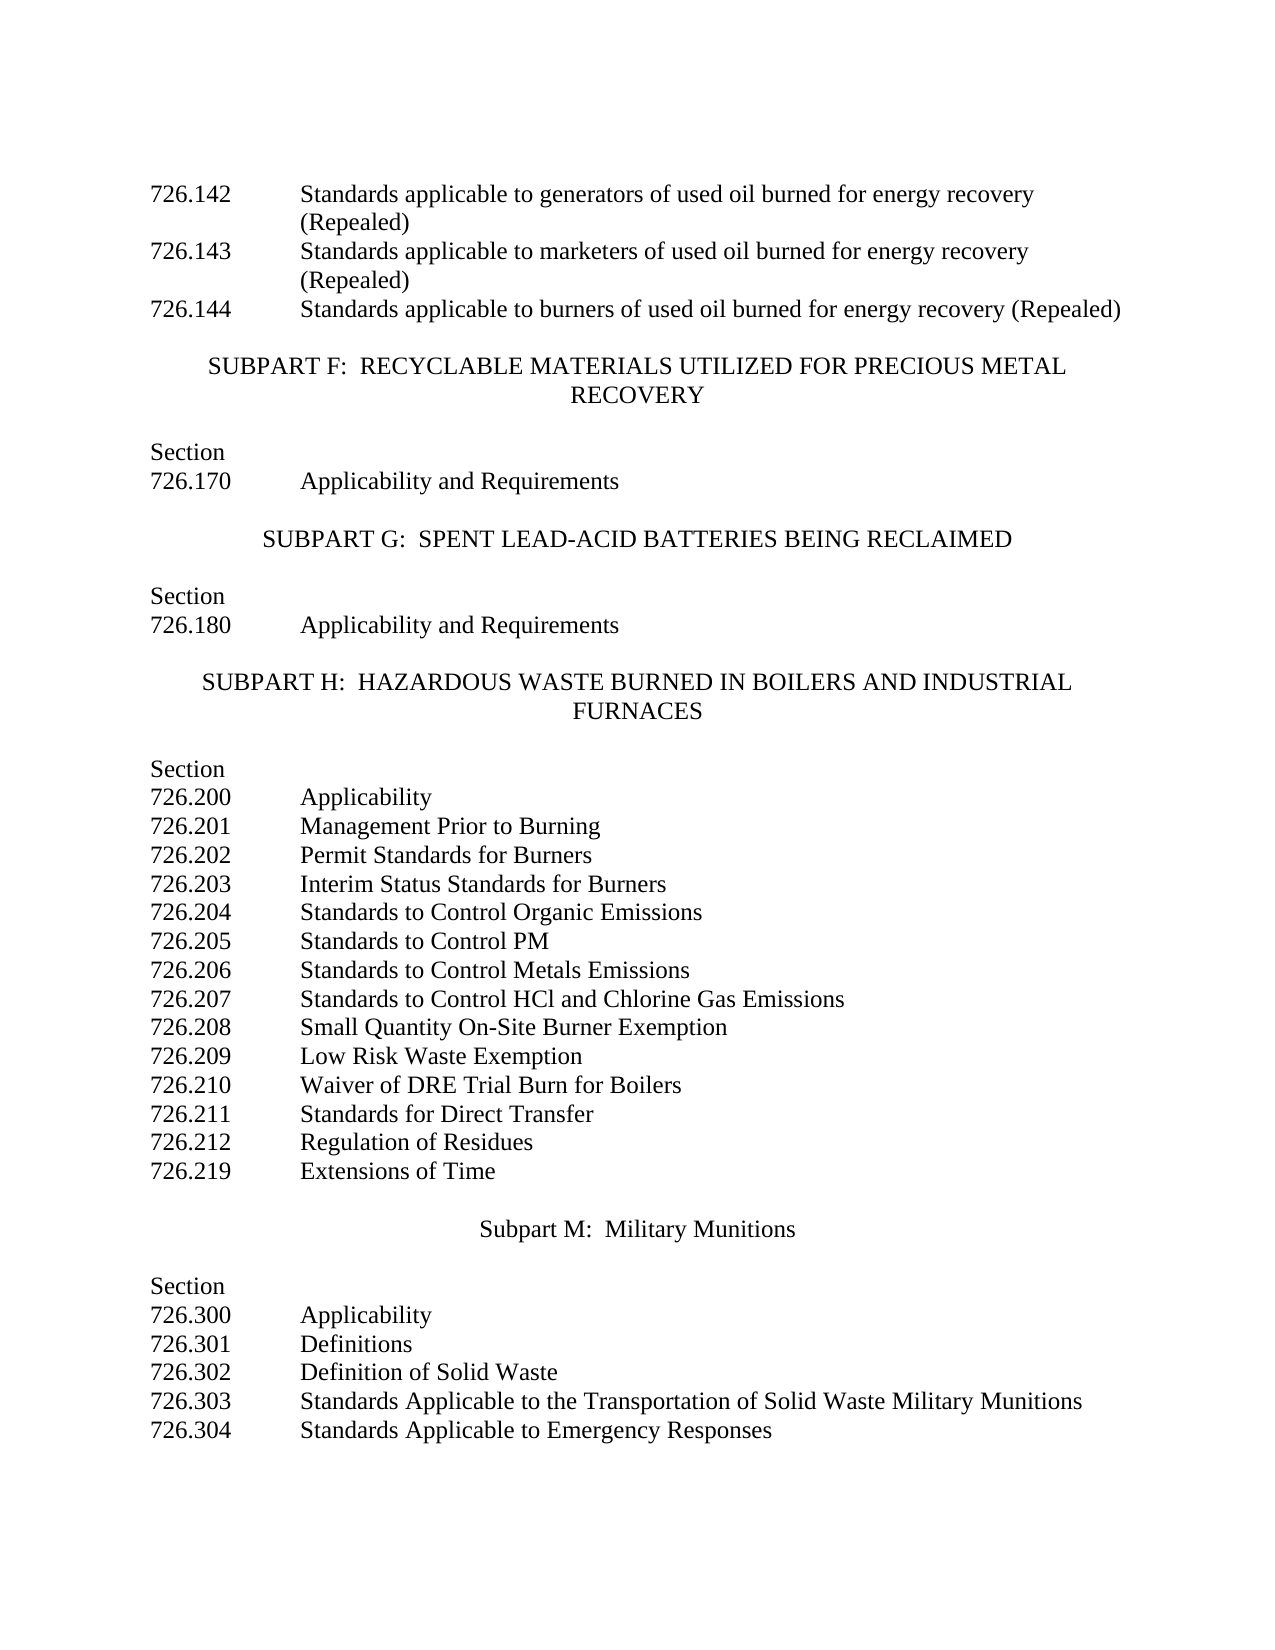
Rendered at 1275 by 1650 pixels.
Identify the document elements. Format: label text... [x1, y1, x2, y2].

text 726.211 Standards for Direct Transfer [150, 1099, 1125, 1127]
text SUBPART F: RECYCLABLE MATERIALS UTILIZED FOR PRECIOUS METAL RECOVERY [150, 351, 1125, 409]
text 726.301 Definitions [150, 1329, 1125, 1357]
text 726.300 Applicability [150, 1300, 1125, 1329]
text 726.219 Extensions of Time [150, 1156, 1125, 1185]
text 726.208 Small Quantity On-Site Burner Exemption [150, 1012, 1125, 1041]
text 726.302 Definition of solid waste [150, 1357, 1125, 1386]
text 726.212 Regulation of Residues [150, 1127, 1125, 1156]
text Section [150, 1271, 1125, 1300]
text Section [150, 754, 1125, 782]
text Section [150, 437, 1125, 466]
text SUBPART G: SPENT LEAD-ACID BATTERIES BEING RECLAIMED [150, 524, 1125, 552]
text 726.209 Low Risk Waste Exemption [150, 1041, 1125, 1070]
text 726.201 Management Prior to Burning [150, 811, 1125, 840]
text 726.142 Standards applicable to generators of used oil burned for energy recovery (Repealed) [150, 179, 1125, 236]
text 726.304 Standards applicable to emergency responses [150, 1415, 1125, 1444]
text 726.204 Standards to Control Organic Emissions [150, 897, 1125, 926]
text 726.203 Interim Status Standards for Burners [150, 869, 1125, 897]
text 726.144 Standards applicable to burners of used oil burned for energy recovery (Repealed) [150, 294, 1125, 322]
text SUBPART H: HAZARDOUS WASTE BURNED IN BOILERS AND INDUSTRIAL FURNACES [150, 667, 1125, 725]
text 726.170 Applicability and Requirements [150, 466, 1125, 495]
text 726.206 Standards to Control Metals Emissions [150, 955, 1125, 984]
text Subpart M: Military Munitions [150, 1214, 1125, 1242]
text 726.303 Standards applicable to the transportation of solid waste military munitions [150, 1386, 1125, 1415]
text 726.200 Applicability [150, 782, 1125, 811]
text 726.143 Standards applicable to marketers of used oil burned for energy recovery (Repealed) [150, 236, 1125, 294]
text 726.202 Permit Standards for Burners [150, 840, 1125, 869]
text 726.207 Standards to Control HCl and Chlorine Gas Emissions [150, 984, 1125, 1012]
text 726.210 Waiver of DRE Trial Burn for Boilers [150, 1070, 1125, 1099]
text 726.205 Standards to Control PM [150, 926, 1125, 955]
text 726.180 Applicability and Requirements [150, 610, 1125, 639]
text Section [150, 581, 1125, 610]
